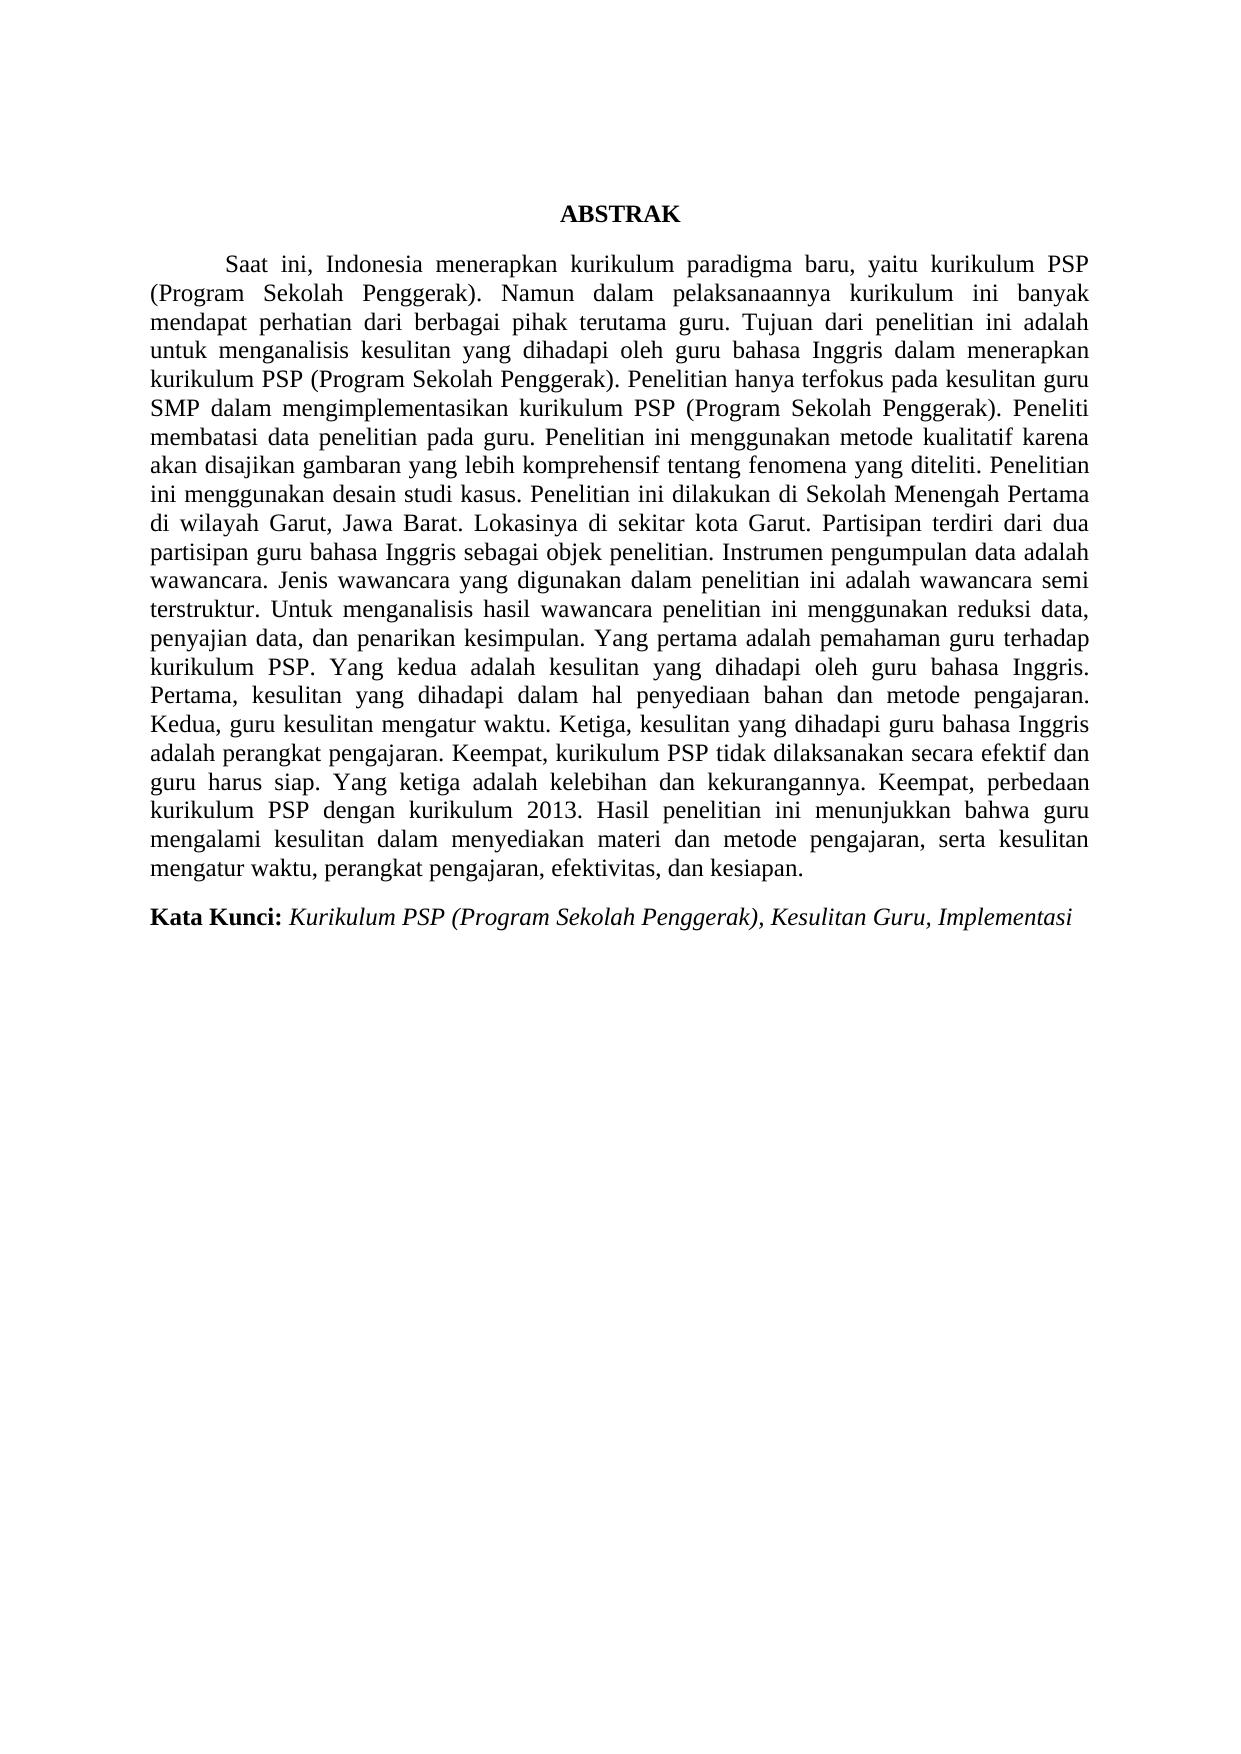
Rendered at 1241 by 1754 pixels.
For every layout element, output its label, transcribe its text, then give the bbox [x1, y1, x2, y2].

text ABSTRAK [150, 199, 1090, 228]
text Saat ini, Indonesia menerapkan kurikulum paradigma baru, yaitu kurikulum PSP (Program Sekolah Penggerak). Namun dalam pelaksanaannya kurikulum ini banyak mendapat perhatian dari berbagai pihak terutama guru. Tujuan dari penelitian ini adalah untuk menganalisis kesulitan yang dihadapi oleh guru bahasa Inggris dalam menerapkan kurikulum PSP (Program Sekolah Penggerak). Penelitian hanya terfokus pada kesulitan guru SMP dalam mengimplementasikan kurikulum PSP (Program Sekolah Penggerak). Peneliti membatasi data penelitian pada guru. Penelitian ini menggunakan metode kualitatif karena akan disajikan gambaran yang lebih komprehensif tentang fenomena yang diteliti. Penelitian ini menggunakan desain studi kasus. Penelitian ini dilakukan di Sekolah Menengah Pertama di wilayah Garut, Jawa Barat. Lokasinya di sekitar kota Garut. Partisipan terdiri dari dua partisipan guru bahasa Inggris sebagai objek penelitian. Instrumen pengumpulan data adalah wawancara. Jenis wawancara yang digunakan dalam penelitian ini adalah wawancara semi terstruktur. Untuk menganalisis hasil wawancara penelitian ini menggunakan reduksi data, penyajian data, dan penarikan kesimpulan. Yang pertama adalah pemahaman guru terhadap kurikulum PSP. Yang kedua adalah kesulitan yang dihadapi oleh guru bahasa Inggris. Pertama, kesulitan yang dihadapi dalam hal penyediaan bahan dan metode pengajaran. Kedua, guru kesulitan mengatur waktu. Ketiga, kesulitan yang dihadapi guru bahasa Inggris adalah perangkat pengajaran. Keempat, kurikulum PSP tidak dilaksanakan secara efektif dan guru harus siap. Yang ketiga adalah kelebihan dan kekurangannya. Keempat, perbedaan kurikulum PSP dengan kurikulum 2013. Hasil penelitian ini menunjukkan bahwa guru mengalami kesulitan dalam menyediakan materi dan metode pengajaran, serta kesulitan mengatur waktu, perangkat pengajaran, efektivitas, dan kesiapan. [150, 249, 1090, 882]
text Kata Kunci: Kurikulum PSP (Program Sekolah Penggerak), Kesulitan Guru, Implementasi [150, 902, 1090, 931]
